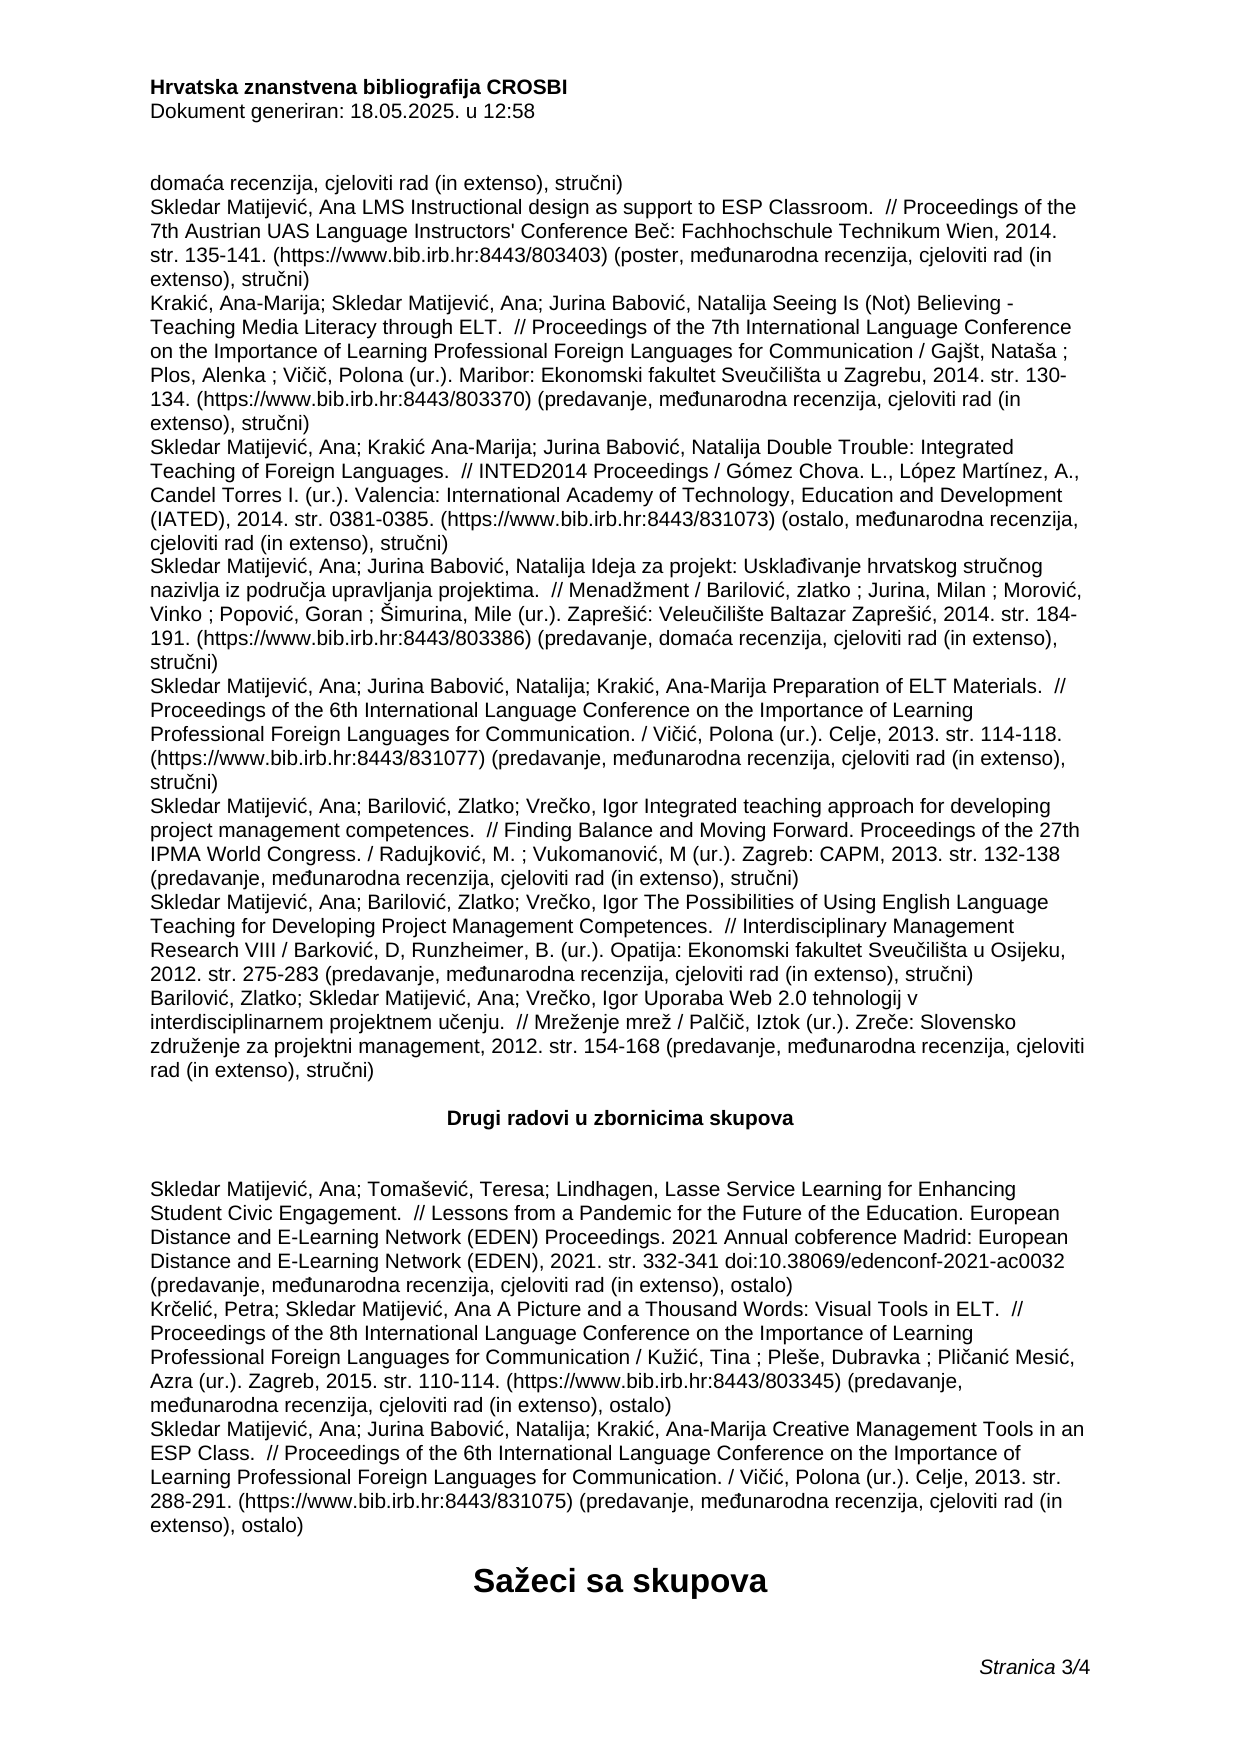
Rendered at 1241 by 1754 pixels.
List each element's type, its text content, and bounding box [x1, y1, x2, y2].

text Krakić, Ana-Marija; Skledar Matijević, Ana; Jurina Babović, Natalija [150, 291, 1090, 434]
text Barilović, Zlatko; Skledar Matijević, Ana; Vrečko, Igor [150, 986, 1090, 1081]
text Skledar Matijević, Ana; Krakić Ana-Marija; Jurina Babović, Natalija [150, 434, 1090, 554]
text Skledar Matijević, Ana [150, 195, 1090, 291]
subtitle Sažeci sa skupova [150, 1561, 1090, 1599]
text Krčelić, Petra; Skledar Matijević, Ana [150, 1297, 1090, 1417]
text Skledar Matijević, Ana; Jurina Babović, Natalija; Krakić, Ana-Marija [150, 1417, 1090, 1537]
text Skledar Matijević, Ana; Barilović, Zlatko; Vrečko, Igor [150, 794, 1090, 890]
text Skledar Matijević, Ana; Jurina Babović, Natalija; Krakić, Ana-Marija [150, 674, 1090, 794]
text Skledar Matijević, Ana; Jurina Babović, Natalija [150, 554, 1090, 674]
subtitle Drugi radovi u zbornicima skupova [150, 1105, 1090, 1129]
text Skledar Matijević, Ana; Tomašević, Teresa; Lindhagen, Lasse [150, 1177, 1090, 1297]
text Skledar Matijević, Ana; Barilović, Zlatko; Vrečko, Igor [150, 890, 1090, 986]
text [150, 171, 1090, 195]
